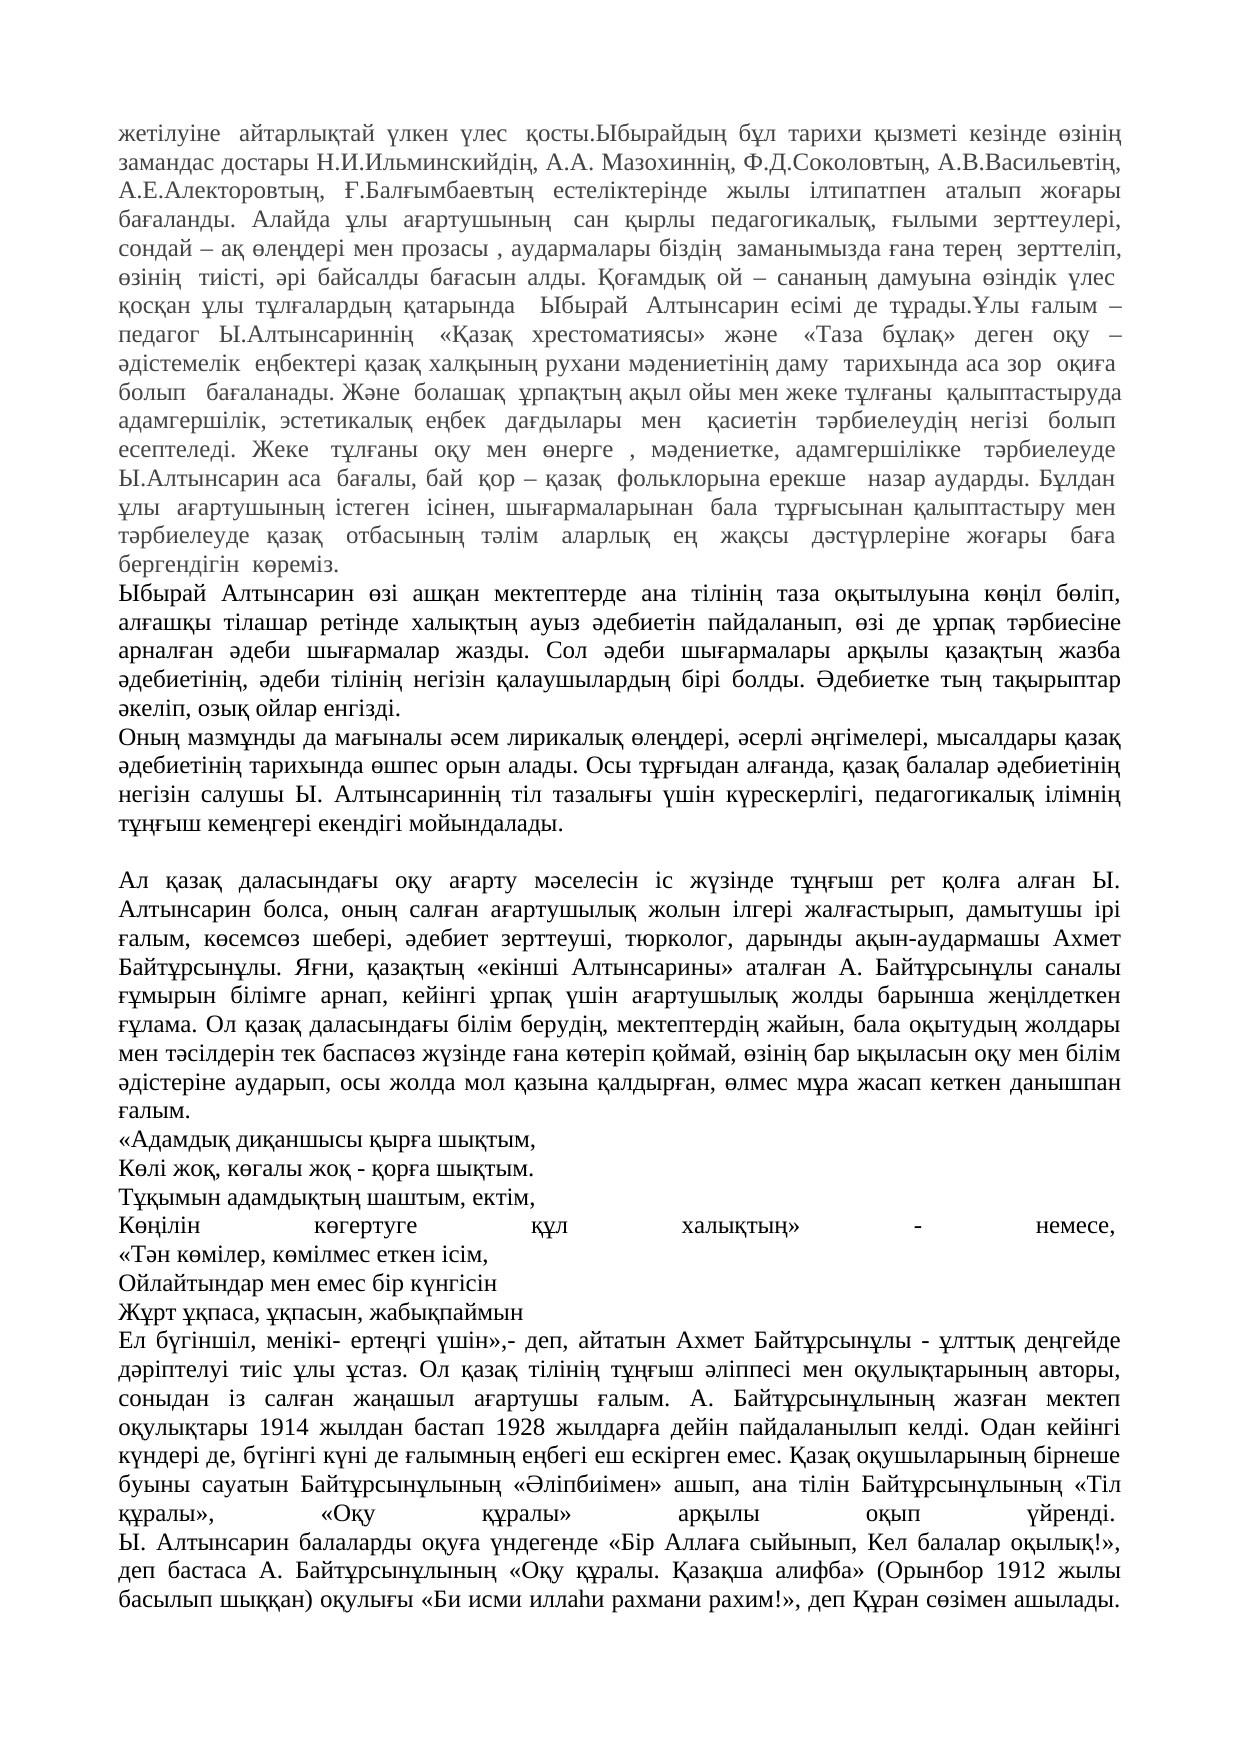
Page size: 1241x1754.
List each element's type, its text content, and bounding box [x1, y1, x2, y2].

text Тұқымын адамдықтың шаштым, ектім, [118, 1182, 1122, 1211]
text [118, 1326, 1122, 1613]
text Көлі жоқ, көгалы жоқ - қорға шықтым. [118, 1153, 1122, 1182]
text Жұрт ұқпаса, ұқпасын, жабықпаймын [118, 1297, 1122, 1326]
text Ойлайтындар мен емес бір күнгісін [118, 1268, 1122, 1297]
text Ыбырай Алтынсарин өзі ашқан мектептерде ана тілінің таза оқытылуына көңіл бөліп, алғашқы тілашар ретінде халықтың ауыз әдебиетін пайдаланып, өзі де ұрпақ тәрбиесіне арналған әдеби шығармалар жазды. Сол әдеби шығармалары арқылы қазақтың жазба әдебиетінің, әдеби тілінің негізін қалаушылардың бірі болды. Әдебиетке тың тақырыптар әкеліп, озық ойлар енгізді. [118, 578, 1122, 722]
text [118, 118, 1122, 578]
text Ал қазақ даласындағы оқу ағарту мәселесін іс жүзінде тұңғыш рет қолға алған Ы. Алтынсарин болса, оның салған ағартушылық жолын ілгері жалғастырып, дамытушы ірі ғалым, көсемсөз шебері, әдебиет зерттеуші, тюрколог, дарынды ақын-аудармашы Ахмет Байтұрсынұлы. Яғни, қазақтың «екінші Алтынсарины» аталған А. Байтұрсынұлы саналы ғұмырын білімге арнап, кейінгі ұрпақ үшін ағартушылық жолды барынша жеңілдеткен ғұлама. Ол қазақ даласындағы білім берудің, мектептердің жайын, бала оқытудың жолдары мен тәсілдерін тек баспасөз жүзінде ғана көтеріп қоймай, өзінің бар ықыласын оқу мен білім әдістеріне аударып, осы жолда мол қазына қалдырған, өлмес мұра жасап кеткен данышпан ғалым. «Адамдық диқаншысы қырға шықтым, [118, 866, 1122, 1153]
text Оның мазмұнды да мағыналы әсем лирикалық өлеңдері, әсерлі әңгімелері, мысалдары қазақ әдебиетінің тарихында өшпес орын алады. Осы тұрғыдан алғанда, қазақ балалар әдебиетінің негізін салушы Ы. Алтынсариннің тіл тазалығы үшін күрескерлігі, педагогикалық ілімнің тұңғыш кемеңгері екендігі мойындалады. [118, 722, 1122, 837]
text Көңілін көгертуге құл халықтың» - немесе, «Тән көмілер, көмілмес еткен ісім, [118, 1211, 1122, 1268]
